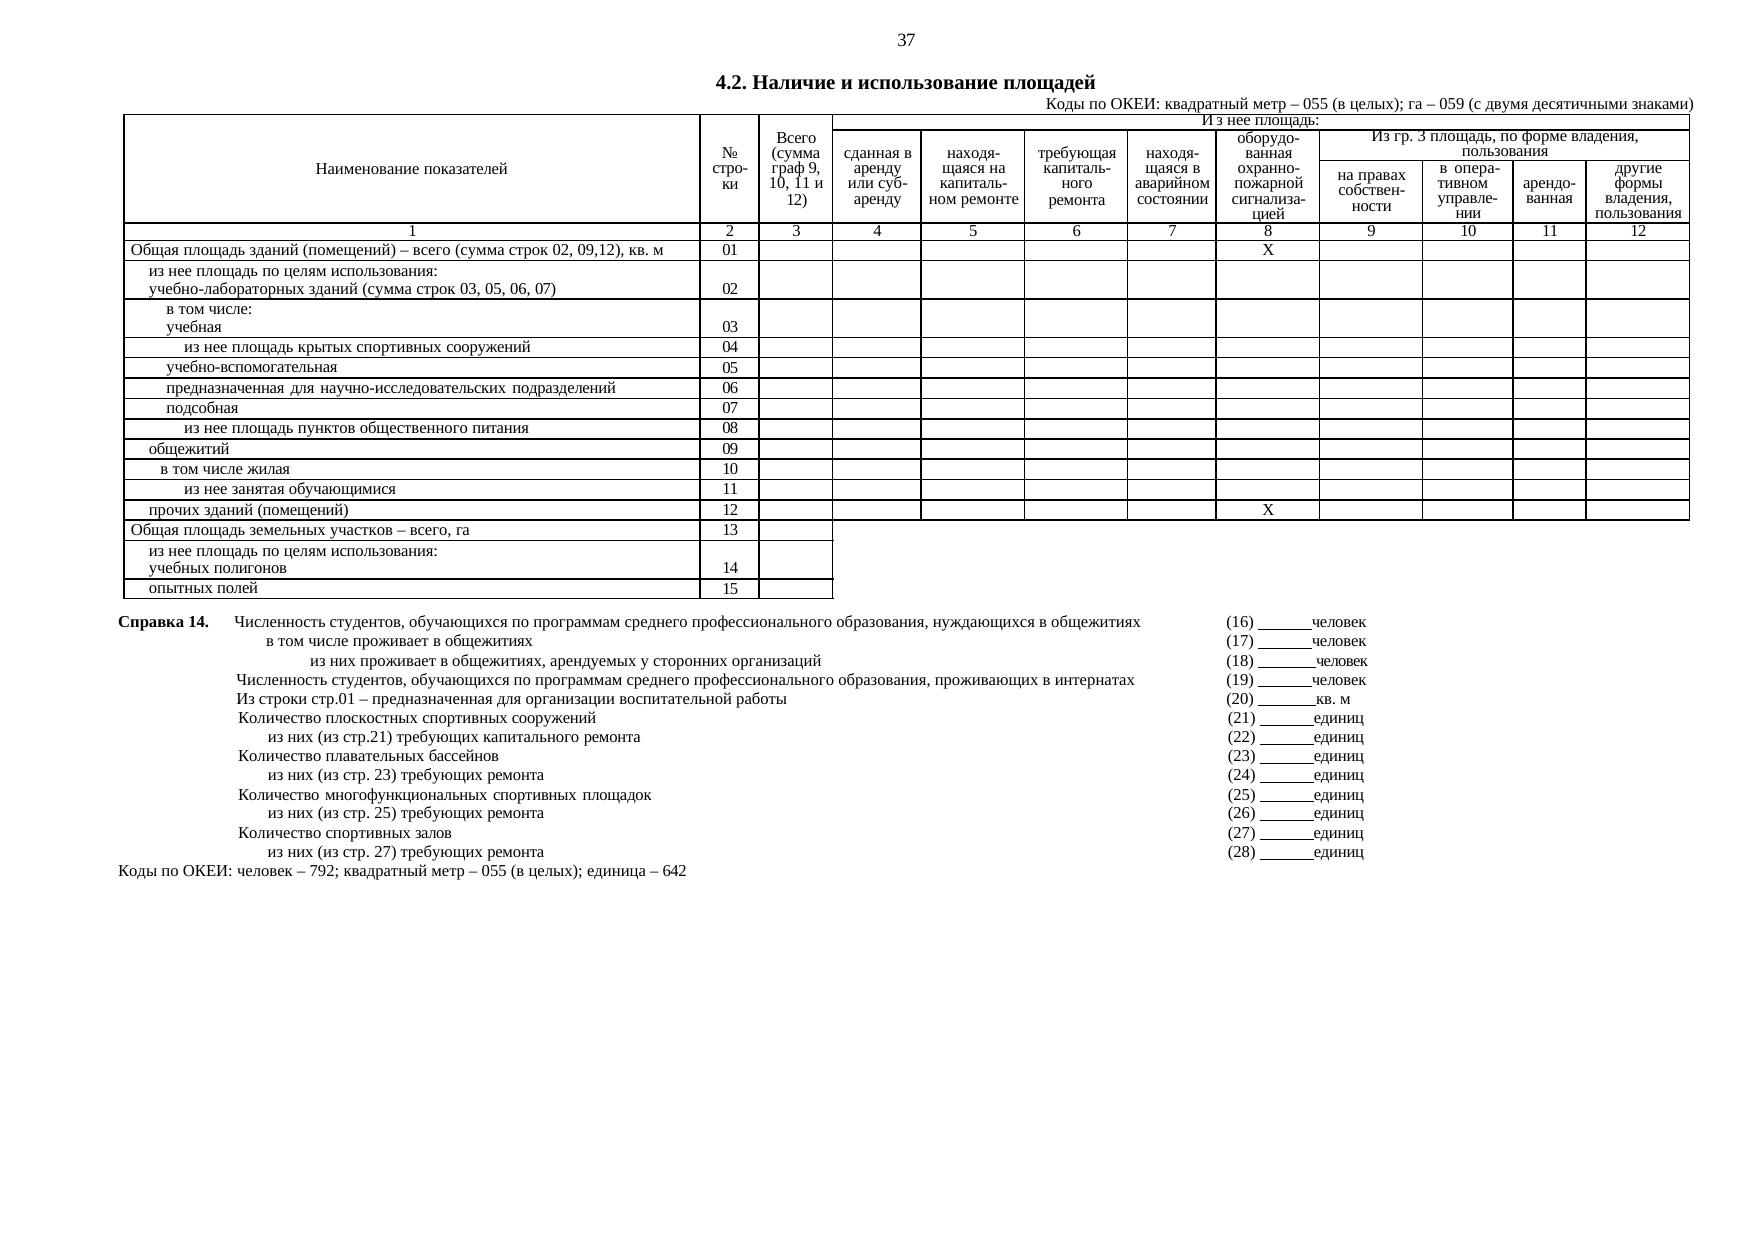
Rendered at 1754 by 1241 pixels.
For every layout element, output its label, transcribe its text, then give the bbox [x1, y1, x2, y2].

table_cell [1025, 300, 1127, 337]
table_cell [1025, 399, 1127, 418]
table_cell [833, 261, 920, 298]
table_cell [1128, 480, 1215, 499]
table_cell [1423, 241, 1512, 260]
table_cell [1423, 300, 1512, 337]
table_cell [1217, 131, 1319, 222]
text из них (из стр. 23) требующих ремонта (24) единиц [74, 765, 1364, 784]
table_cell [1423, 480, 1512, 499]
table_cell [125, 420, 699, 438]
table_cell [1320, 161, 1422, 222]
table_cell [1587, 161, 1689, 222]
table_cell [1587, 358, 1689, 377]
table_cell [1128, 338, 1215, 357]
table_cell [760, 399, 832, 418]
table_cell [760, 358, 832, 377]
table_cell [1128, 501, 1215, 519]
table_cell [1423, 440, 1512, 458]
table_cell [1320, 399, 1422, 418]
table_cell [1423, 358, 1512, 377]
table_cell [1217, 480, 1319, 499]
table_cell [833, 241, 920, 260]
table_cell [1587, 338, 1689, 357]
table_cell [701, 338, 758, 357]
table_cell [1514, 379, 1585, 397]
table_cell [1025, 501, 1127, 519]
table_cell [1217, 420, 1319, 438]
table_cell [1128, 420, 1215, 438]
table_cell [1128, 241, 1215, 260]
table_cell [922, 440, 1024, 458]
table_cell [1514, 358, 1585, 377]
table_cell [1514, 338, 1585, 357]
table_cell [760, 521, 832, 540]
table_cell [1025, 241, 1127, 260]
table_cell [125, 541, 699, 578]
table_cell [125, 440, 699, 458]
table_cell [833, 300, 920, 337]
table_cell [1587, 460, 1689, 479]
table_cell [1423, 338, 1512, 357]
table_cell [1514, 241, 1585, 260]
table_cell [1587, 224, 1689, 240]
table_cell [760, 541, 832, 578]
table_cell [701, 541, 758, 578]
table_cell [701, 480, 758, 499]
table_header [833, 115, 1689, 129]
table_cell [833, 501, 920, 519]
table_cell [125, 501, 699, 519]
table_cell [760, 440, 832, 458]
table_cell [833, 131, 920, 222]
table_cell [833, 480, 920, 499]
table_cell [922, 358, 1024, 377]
text из них (из стр.21) требующих капитального ремонта (22) единиц [74, 727, 1364, 746]
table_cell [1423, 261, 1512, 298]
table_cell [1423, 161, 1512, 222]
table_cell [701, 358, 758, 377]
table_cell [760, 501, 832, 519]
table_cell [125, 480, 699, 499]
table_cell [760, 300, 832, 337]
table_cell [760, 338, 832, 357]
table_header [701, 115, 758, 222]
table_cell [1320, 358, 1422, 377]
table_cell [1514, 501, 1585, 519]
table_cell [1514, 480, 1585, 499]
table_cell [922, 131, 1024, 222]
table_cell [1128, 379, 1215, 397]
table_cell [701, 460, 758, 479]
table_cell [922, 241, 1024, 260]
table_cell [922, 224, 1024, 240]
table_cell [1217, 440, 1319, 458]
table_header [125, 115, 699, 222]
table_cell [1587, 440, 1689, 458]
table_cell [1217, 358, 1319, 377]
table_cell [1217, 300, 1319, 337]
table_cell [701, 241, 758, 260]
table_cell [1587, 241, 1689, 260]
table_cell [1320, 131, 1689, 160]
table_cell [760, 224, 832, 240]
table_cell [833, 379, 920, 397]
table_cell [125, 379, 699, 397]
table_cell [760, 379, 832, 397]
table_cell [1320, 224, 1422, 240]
text Справка 14. Численность студентов, обучающихся по программам среднего профессионального образования, нуждающихся в общежитиях (16) человек в том числе проживает в общежитиях (17) человек [118, 612, 1368, 650]
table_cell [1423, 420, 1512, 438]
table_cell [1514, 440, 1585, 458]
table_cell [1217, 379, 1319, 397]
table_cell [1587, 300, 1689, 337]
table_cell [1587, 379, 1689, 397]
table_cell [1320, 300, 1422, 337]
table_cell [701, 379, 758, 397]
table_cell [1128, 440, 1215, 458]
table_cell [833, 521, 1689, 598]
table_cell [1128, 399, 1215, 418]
text Количество спортивных залов (27) единиц [74, 823, 1364, 842]
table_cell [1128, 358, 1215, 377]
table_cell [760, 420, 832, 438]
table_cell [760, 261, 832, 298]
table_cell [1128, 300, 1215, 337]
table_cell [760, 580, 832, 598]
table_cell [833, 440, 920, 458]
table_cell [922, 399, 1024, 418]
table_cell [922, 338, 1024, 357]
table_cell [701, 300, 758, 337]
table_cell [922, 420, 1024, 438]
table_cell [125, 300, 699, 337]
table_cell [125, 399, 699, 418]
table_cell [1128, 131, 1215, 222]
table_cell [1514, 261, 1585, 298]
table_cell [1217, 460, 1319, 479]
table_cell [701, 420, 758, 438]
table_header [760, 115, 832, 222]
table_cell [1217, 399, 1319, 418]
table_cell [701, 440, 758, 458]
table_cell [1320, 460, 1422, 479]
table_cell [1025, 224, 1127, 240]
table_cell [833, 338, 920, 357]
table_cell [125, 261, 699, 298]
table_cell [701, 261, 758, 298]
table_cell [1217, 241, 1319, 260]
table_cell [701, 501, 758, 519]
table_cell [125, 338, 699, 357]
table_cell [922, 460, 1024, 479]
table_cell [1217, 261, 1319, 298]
text Коды по ОКЕИ: квадратный метр – 055 (в целых); га – 059 (с двумя десятичными знаками) [1046, 94, 1739, 113]
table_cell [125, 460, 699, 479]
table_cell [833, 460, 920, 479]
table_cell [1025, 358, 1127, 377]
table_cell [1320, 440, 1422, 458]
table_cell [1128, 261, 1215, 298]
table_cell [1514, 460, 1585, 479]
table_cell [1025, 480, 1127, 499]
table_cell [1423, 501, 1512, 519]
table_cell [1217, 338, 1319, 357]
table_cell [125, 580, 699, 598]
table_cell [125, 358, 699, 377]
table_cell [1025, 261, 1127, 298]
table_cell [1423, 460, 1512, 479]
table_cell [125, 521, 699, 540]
text Количество плоскостных спортивных сооружений (21) единиц [74, 708, 1364, 727]
text Количество плавательных бассейнов (23) единиц [74, 746, 1364, 765]
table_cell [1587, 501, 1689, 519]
subtitle Наличие и использование площадей [716, 71, 1739, 94]
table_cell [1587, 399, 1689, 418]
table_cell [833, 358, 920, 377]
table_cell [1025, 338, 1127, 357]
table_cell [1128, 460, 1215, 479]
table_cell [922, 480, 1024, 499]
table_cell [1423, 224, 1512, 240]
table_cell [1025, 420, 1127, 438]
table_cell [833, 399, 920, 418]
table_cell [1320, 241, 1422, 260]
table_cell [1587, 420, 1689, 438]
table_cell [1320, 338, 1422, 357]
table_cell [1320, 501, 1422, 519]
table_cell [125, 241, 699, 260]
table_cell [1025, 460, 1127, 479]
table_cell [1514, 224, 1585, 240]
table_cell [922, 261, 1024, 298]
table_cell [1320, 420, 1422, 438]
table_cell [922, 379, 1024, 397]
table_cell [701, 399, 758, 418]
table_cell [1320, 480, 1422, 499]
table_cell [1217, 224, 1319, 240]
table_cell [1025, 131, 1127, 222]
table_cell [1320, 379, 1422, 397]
text из них (из стр. 27) требующих ремонта (28) единиц [74, 842, 1364, 861]
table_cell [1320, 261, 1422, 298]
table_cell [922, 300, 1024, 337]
text Количество многофункциональных спортивных площадок (25) единиц [74, 784, 1364, 804]
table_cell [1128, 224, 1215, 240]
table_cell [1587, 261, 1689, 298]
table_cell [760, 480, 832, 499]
text из них (из стр. 25) требующих ремонта (26) единиц [74, 804, 1364, 823]
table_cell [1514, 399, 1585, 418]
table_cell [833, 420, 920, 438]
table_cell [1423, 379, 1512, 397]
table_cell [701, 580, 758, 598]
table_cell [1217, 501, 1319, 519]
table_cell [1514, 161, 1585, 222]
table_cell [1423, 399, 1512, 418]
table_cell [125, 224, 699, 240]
text Коды по ОКЕИ: человек – 792; квадратный метр – 055 (в целых); единица – 642 [118, 861, 1739, 880]
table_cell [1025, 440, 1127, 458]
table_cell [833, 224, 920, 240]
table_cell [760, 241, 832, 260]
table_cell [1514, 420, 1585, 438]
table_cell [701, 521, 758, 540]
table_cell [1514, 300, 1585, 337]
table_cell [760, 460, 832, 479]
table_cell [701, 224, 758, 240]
text из них проживает в общежитиях, арендуемых у сторонних организаций (18) человек Численность студентов, обучающихся по программам среднего профессионального образования, проживающих в интернатах (19) человек Из строки стр.01 – предназначенная для организации воспитательной работы (20) кв. м [236, 650, 1368, 708]
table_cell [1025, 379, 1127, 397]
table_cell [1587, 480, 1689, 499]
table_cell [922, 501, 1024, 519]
